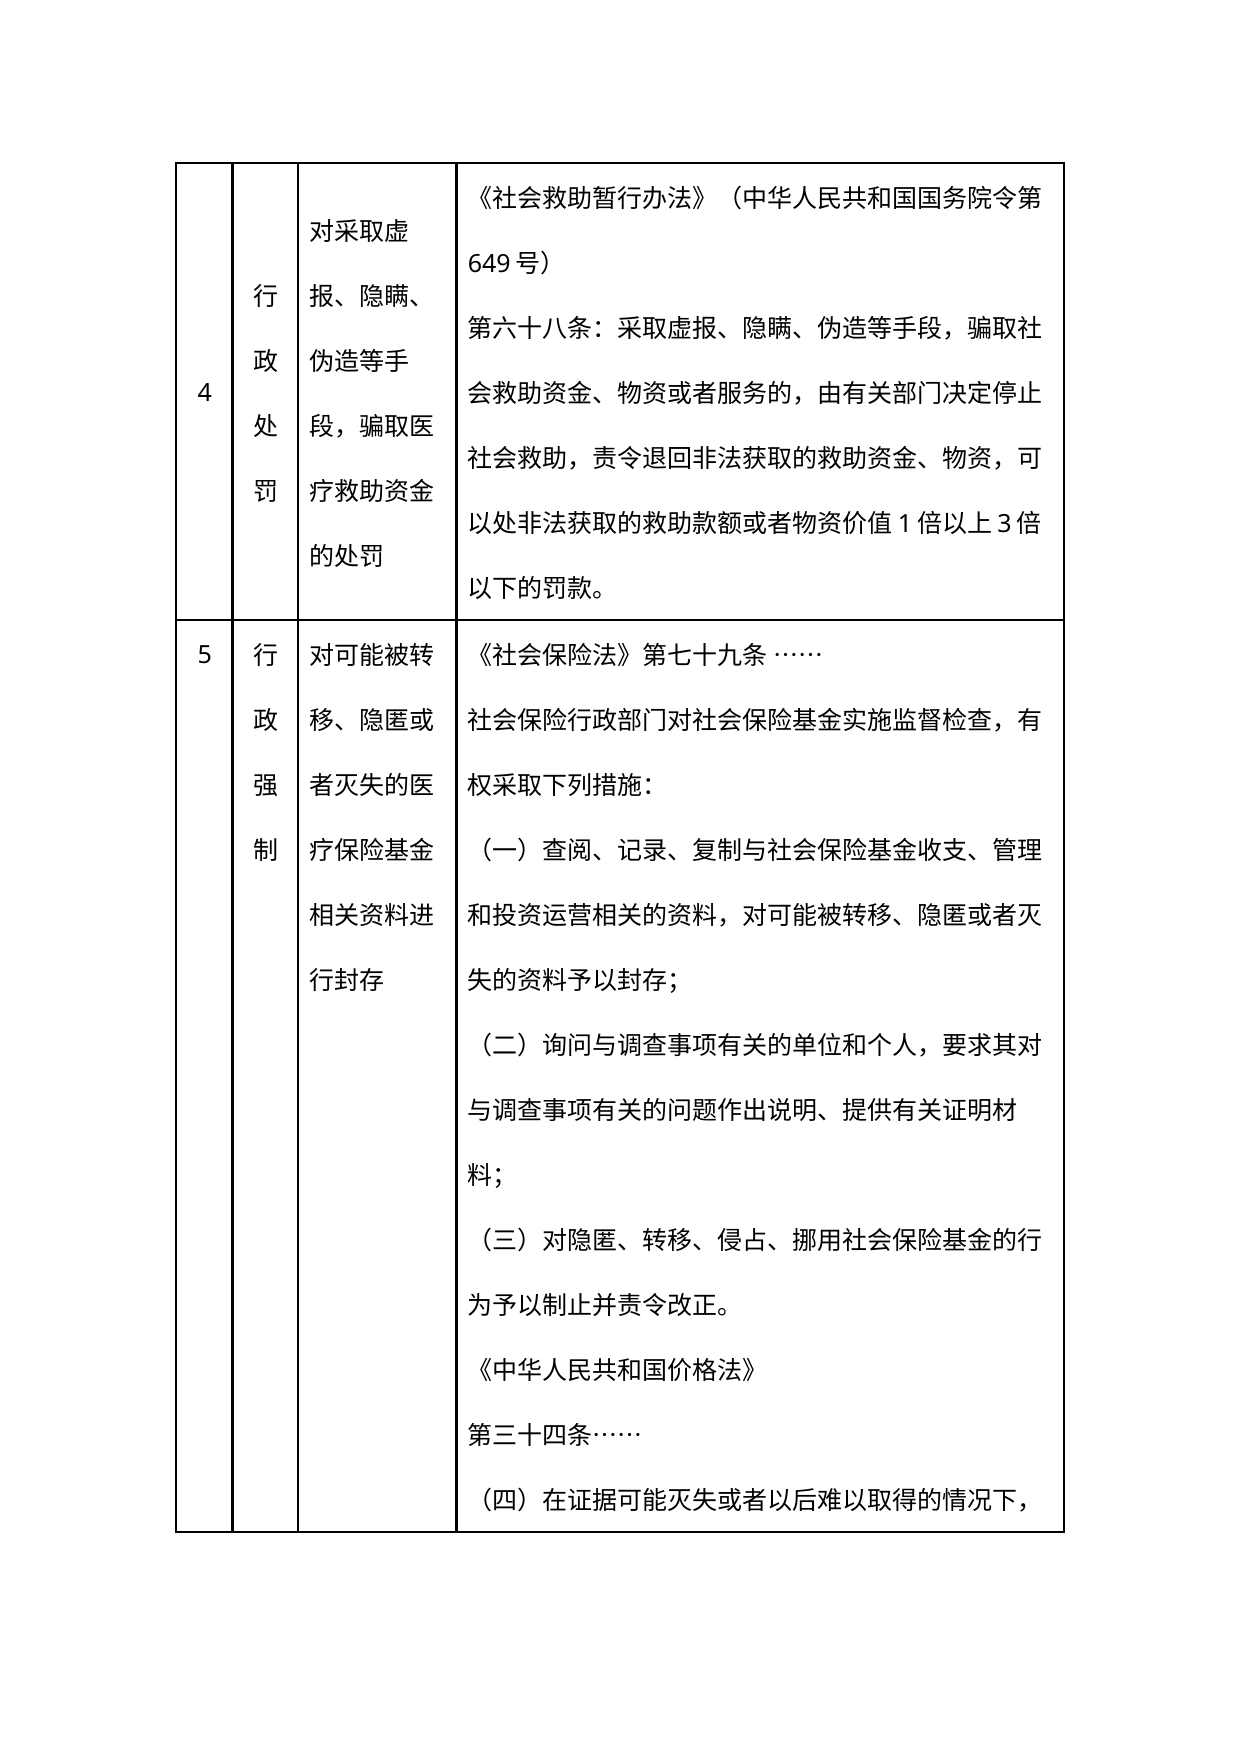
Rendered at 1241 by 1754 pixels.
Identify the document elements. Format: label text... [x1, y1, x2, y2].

table_cell 对采取虚报、隐瞒、伪造等手段，骗取医疗救助资金的处罚 [299, 164, 455, 619]
table_cell 4 [177, 164, 231, 619]
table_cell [299, 621, 455, 1531]
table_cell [458, 621, 1063, 1531]
table_cell 行政处罚 [234, 164, 297, 619]
table_cell 5 [177, 621, 231, 1531]
table_cell 《社会救助暂行办法》（中华人民共和国国务院令第649号） 第六十八条：采取虚报、隐瞒、伪造等手段，骗取社会救助资金、物资或者服务的，由有关部门决定停止社会救助，责令退回非法获取的救助资金、物资，可以处非法获取的救助款额或者物资价值1倍以上3倍以下的罚款。 [458, 164, 1063, 619]
table_cell 行政强制 [234, 621, 297, 1531]
